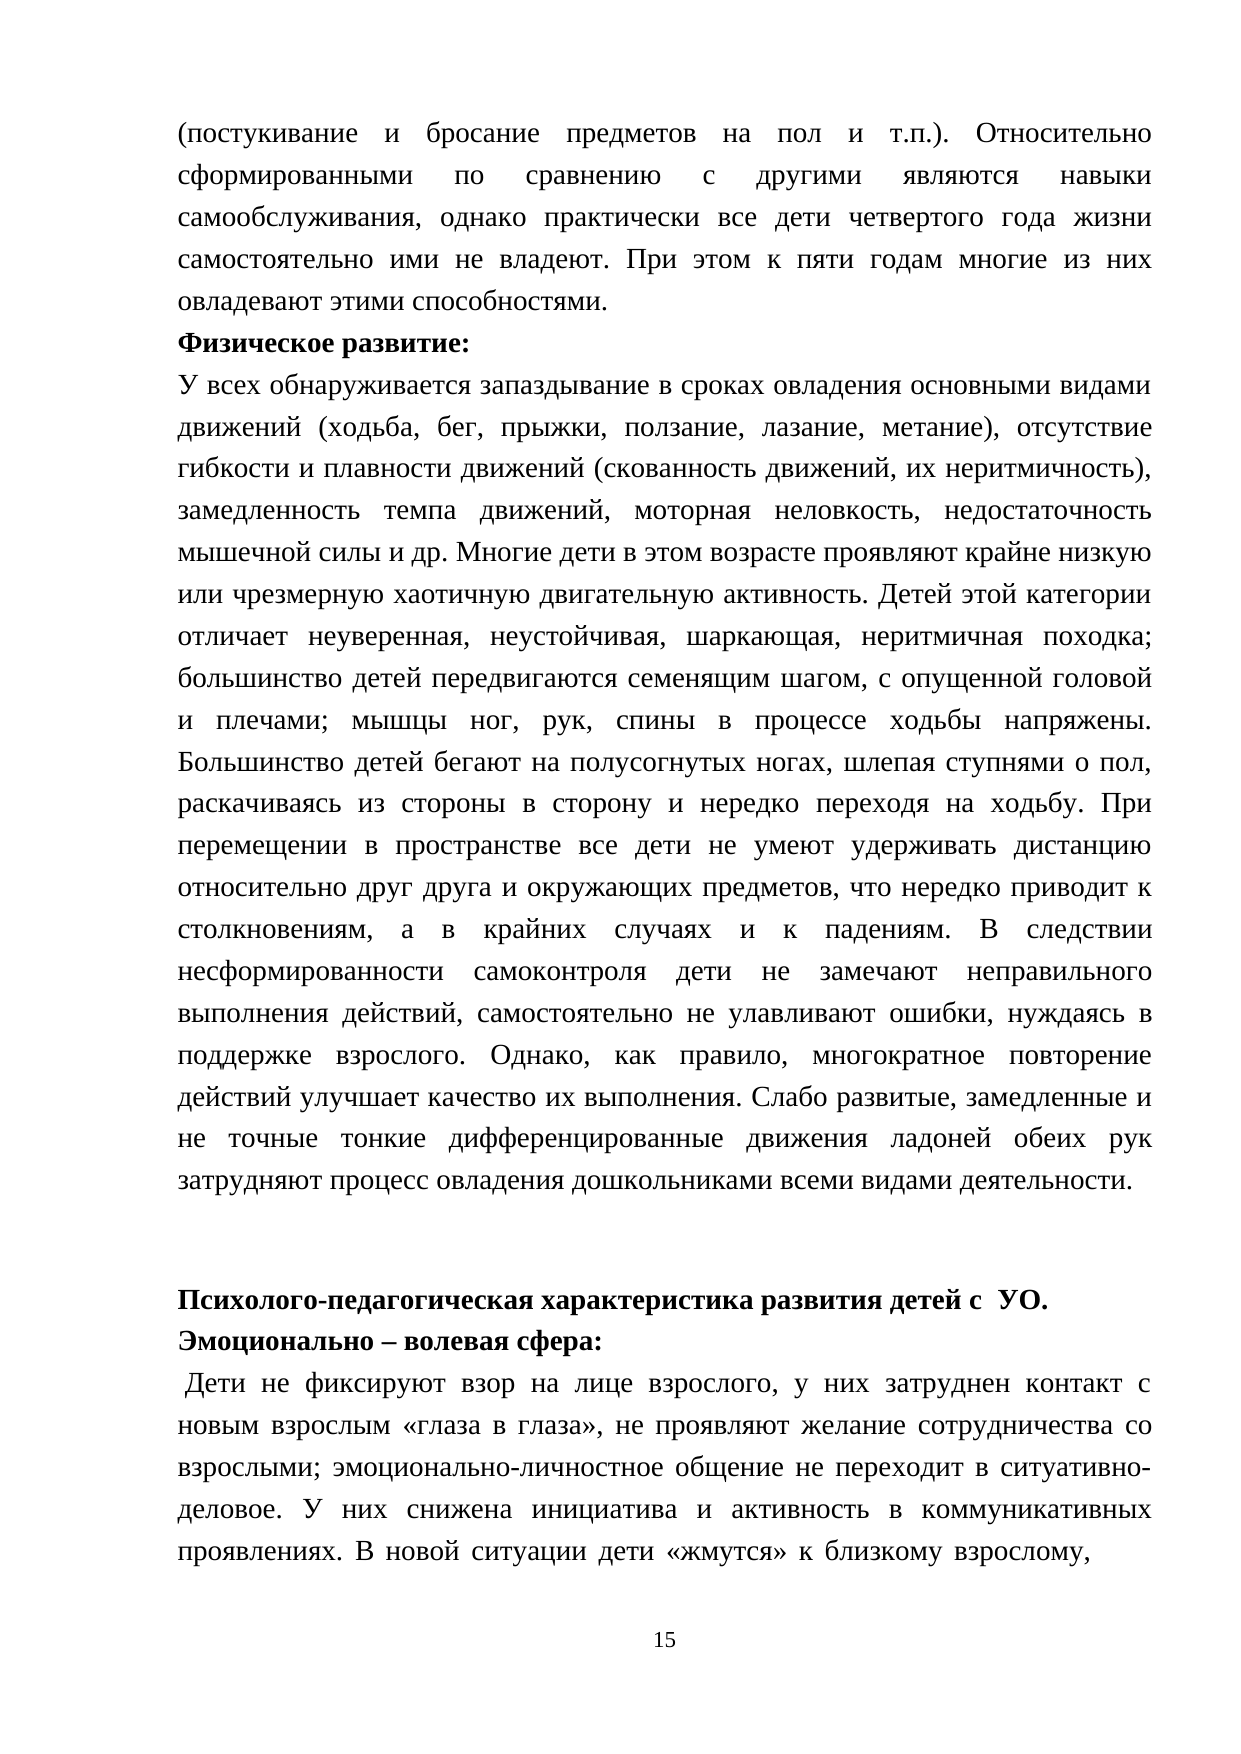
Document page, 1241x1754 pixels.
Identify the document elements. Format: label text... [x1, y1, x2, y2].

text (постукивание и бросание предметов на пол и т.п.). Относительно сформированными по сравнению с другими являются навыки самообслуживания, однако практически все дети четвертого года жизни самостоятельно ими не владеют. При этом к пяти годам многие из них овладевают этими способностями. [177, 115, 1152, 316]
text Дети не фиксируют взор на лице взрослого, у них затруднен контакт с новым взрослым «глаза в глаза», не проявляют желание сотрудничества со взрослыми; эмоционально-личностное общение не переходит в ситуативно- деловое. У них снижена инициатива и активность в коммуникативных проявлениях. В новой ситуации дети «жмутся» к близкому взрослому, [177, 1365, 1152, 1566]
text Психолого-педагогическая характеристика развития детей с УО. [177, 1282, 1152, 1316]
text У всех обнаруживается запаздывание в сроках овладения основными видами движений (ходьба, бег, прыжки, ползание, лазание, метание), отсутствие гибкости и плавности движений (скованность движений, их неритмичность), замедленность темпа движений, моторная неловкость, недостаточность мышечной силы и др. Многие дети в этом возрасте проявляют крайне низкую или чрезмерную хаотичную двигательную активность. Детей этой категории отличает неуверенная, неустойчивая, шаркающая, неритмичная походка; большинство детей передвигаются семенящим шагом, с опущенной головой и плечами; мышцы ног, рук, спины в процессе ходьбы напряжены. Большинство детей бегают на полусогнутых ногах, шлепая ступнями о пол, раскачиваясь из стороны в сторону и нередко переходя на ходьбу. При перемещении в пространстве все дети не умеют удерживать дистанцию относительно друг друга и окружающих предметов, что нередко приводит к столкновениям, а в крайних случаях и к падениям. В следствии несформированности самоконтроля дети не замечают неправильного выполнения действий, самостоятельно не улавливают ошибки, нуждаясь в поддержке взрослого. Однако, как правило, многократное повторение действий улучшает качество их выполнения. Слабо развитые, замедленные и не точные тонкие дифференцированные движения ладоней обеих рук затрудняют процесс овладения дошкольниками всеми видами деятельности. [177, 367, 1152, 1196]
subtitle Эмоционально – волевая сфера: [177, 1324, 1236, 1357]
subtitle Физическое развитие: [177, 325, 1236, 359]
